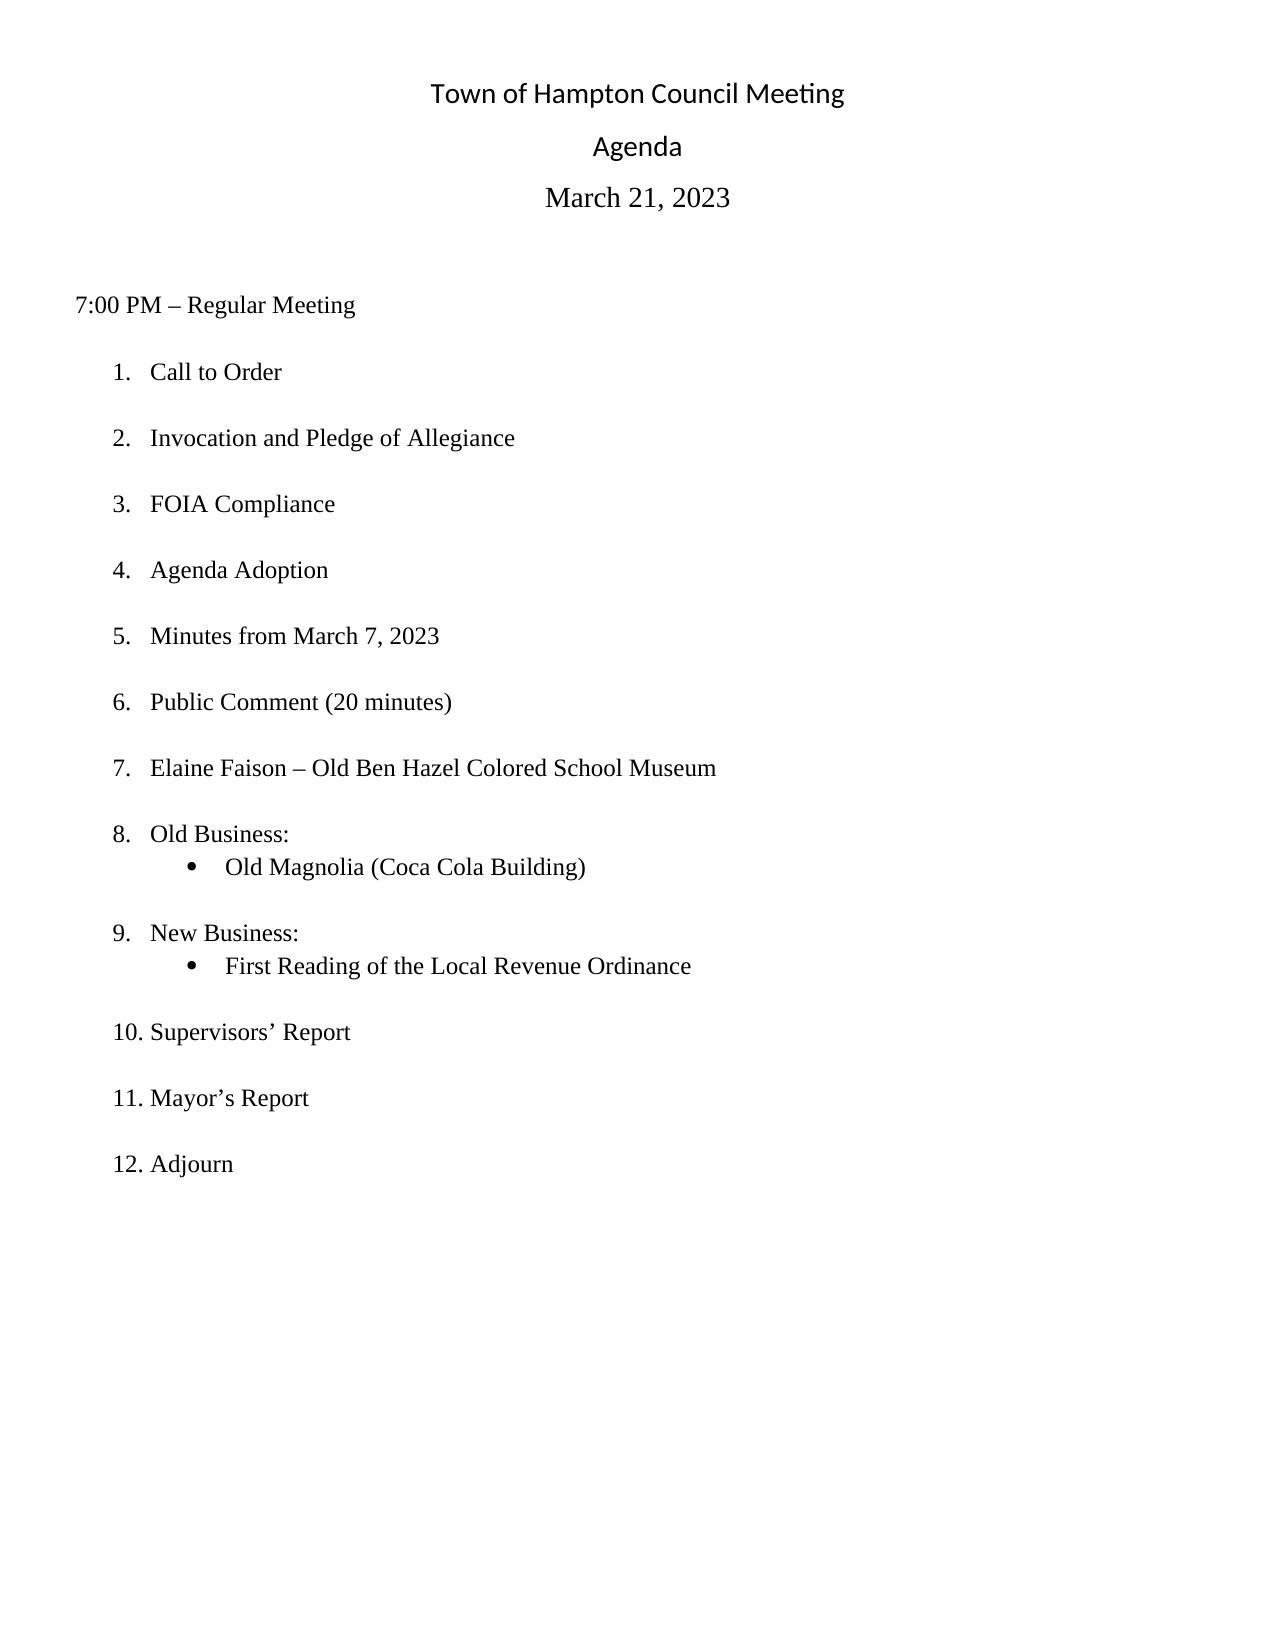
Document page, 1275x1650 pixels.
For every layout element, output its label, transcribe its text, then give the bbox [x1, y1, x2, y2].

list Invocation and Pledge of Allegiance [112, 423, 1200, 451]
list FOIA Compliance [112, 489, 1200, 517]
list Supervisors’ Report [112, 1017, 1200, 1046]
list New Business: [112, 918, 1200, 947]
list Mayor’s Report [112, 1083, 1200, 1112]
list Old Magnolia (Coca Cola Building) [187, 852, 1200, 881]
list Adjourn [112, 1149, 1200, 1178]
list Old Business: [112, 819, 1200, 848]
text March 21, 2023 [75, 180, 1200, 214]
list Agenda Adoption [112, 555, 1200, 583]
list First Reading of the Local Revenue Ordinance [187, 951, 1200, 980]
list Elaine Faison – Old Ben Hazel Colored School Museum [112, 753, 1200, 782]
list Public Comment (20 minutes) [112, 687, 1200, 716]
text 7:00 PM – Regular Meeting [75, 291, 1200, 319]
list Call to Order [112, 357, 1200, 385]
list Minutes from March 7, 2023 [112, 621, 1200, 649]
